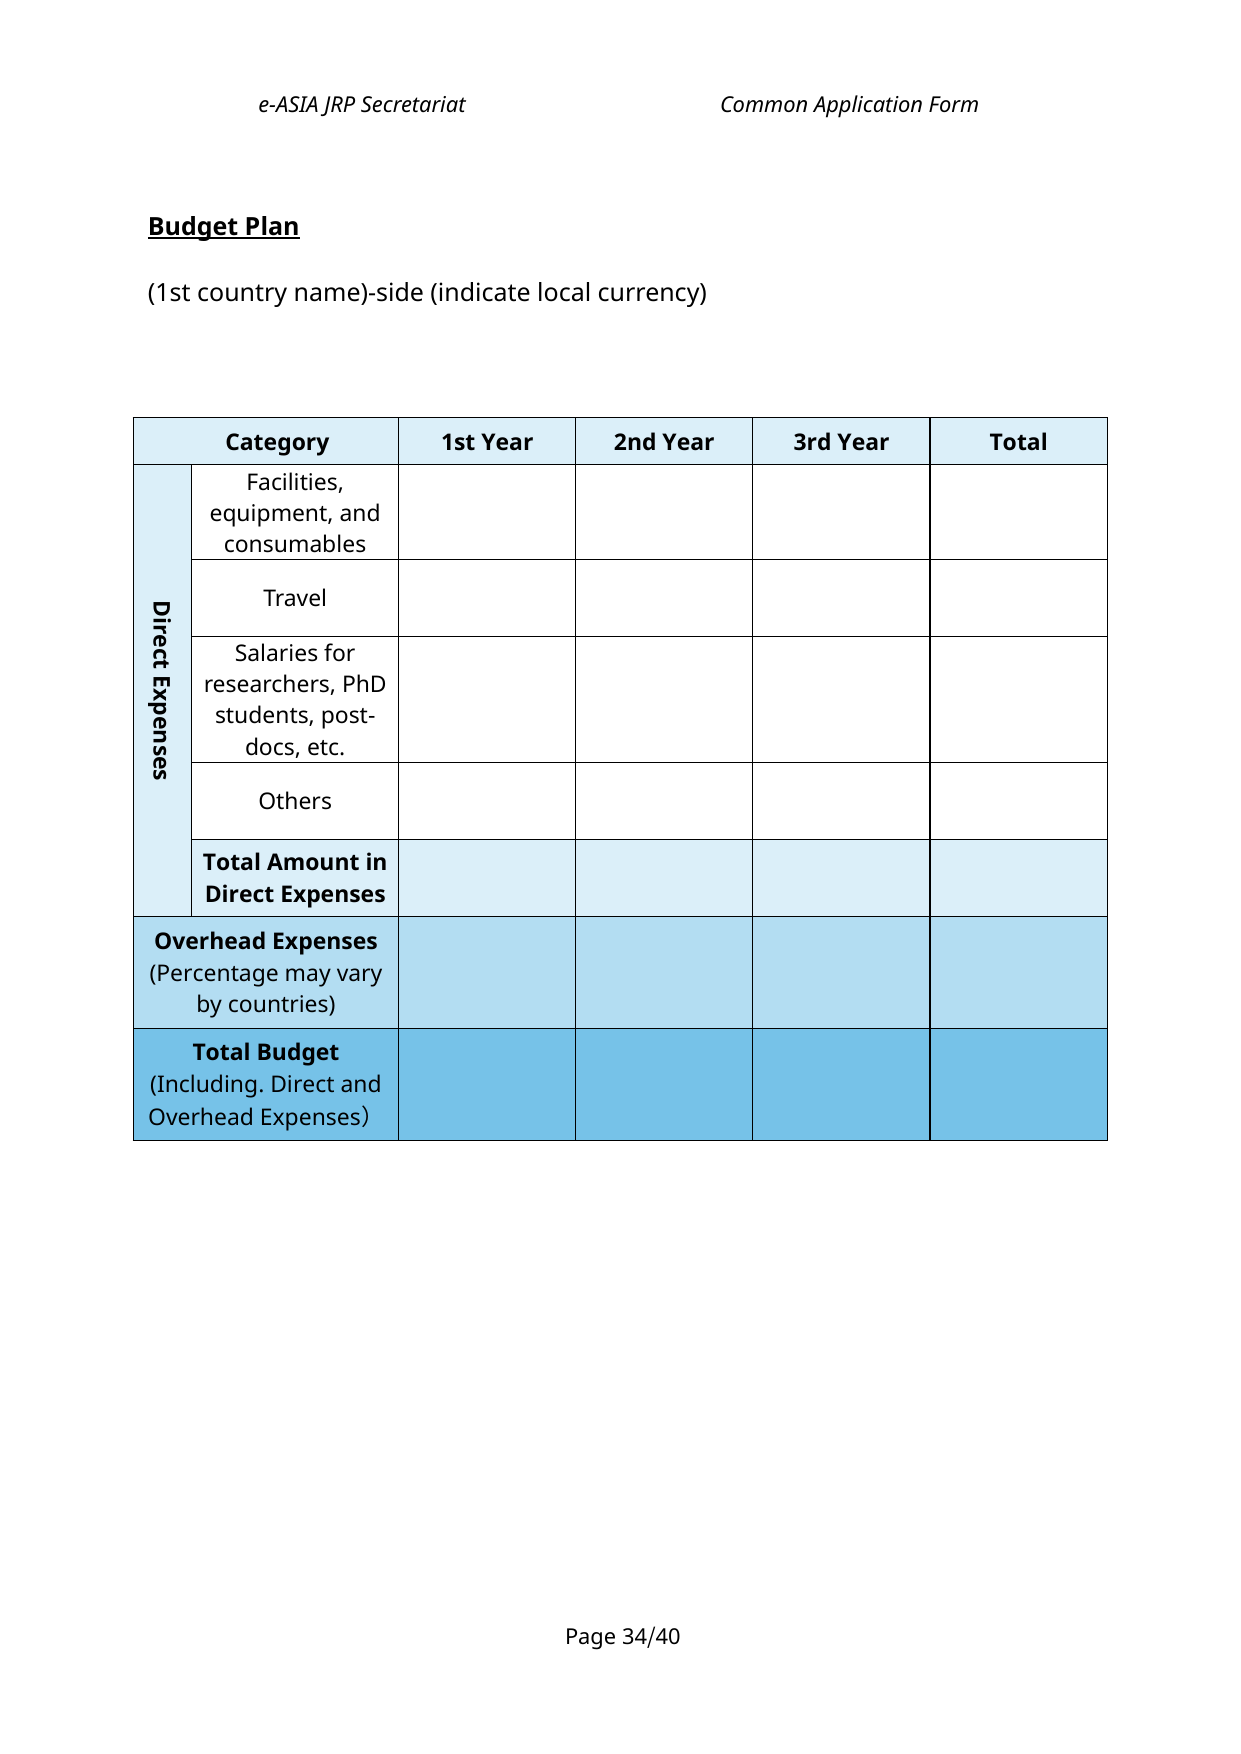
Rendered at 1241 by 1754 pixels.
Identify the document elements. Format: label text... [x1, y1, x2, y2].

table_cell [753, 763, 929, 839]
table_cell [931, 465, 1107, 559]
table_header Total [931, 418, 1107, 464]
table_cell [399, 1029, 575, 1140]
table_cell [399, 840, 575, 916]
table_cell [399, 763, 575, 839]
table_cell [931, 1029, 1107, 1140]
table_cell Overhead Expenses (Percentage may vary by countries) [134, 917, 398, 1028]
table_cell [576, 465, 752, 559]
table_cell [753, 840, 929, 916]
table_cell Facilities, equipment, and consumables [192, 465, 398, 559]
table_cell [753, 1029, 929, 1140]
table_cell [576, 637, 752, 762]
text Budget Plan [148, 192, 1092, 259]
table_cell [931, 637, 1107, 762]
table_cell Total Budget (Including. Direct and Overhead Expenses） [134, 1029, 398, 1140]
table_cell [931, 763, 1107, 839]
table_cell [399, 637, 575, 762]
table_cell [576, 763, 752, 839]
table_cell [576, 917, 752, 1028]
table_cell [576, 840, 752, 916]
table_cell [931, 560, 1107, 636]
table_cell Total Amount in Direct Expenses [192, 840, 398, 916]
table_cell [753, 560, 929, 636]
table_header 2nd Year [576, 418, 752, 464]
table_header Category [134, 418, 398, 464]
table_cell Travel [192, 560, 398, 636]
table_cell [931, 840, 1107, 916]
text (1st country name)-side (indicate local currency) [148, 259, 1092, 325]
table_cell [399, 465, 575, 559]
table_cell [399, 560, 575, 636]
table_header 1st Year [399, 418, 575, 464]
table_cell [753, 917, 929, 1028]
table_cell [576, 1029, 752, 1140]
table_cell Others [192, 763, 398, 839]
table_header 3rd Year [753, 418, 929, 464]
table_cell Direct Expenses [134, 465, 191, 916]
table_cell [576, 560, 752, 636]
table_cell [399, 917, 575, 1028]
table_cell [931, 917, 1107, 1028]
table_cell Salaries for researchers, PhD students, post-docs, etc. [192, 637, 398, 762]
table_cell [753, 637, 929, 762]
table_cell [753, 465, 929, 559]
